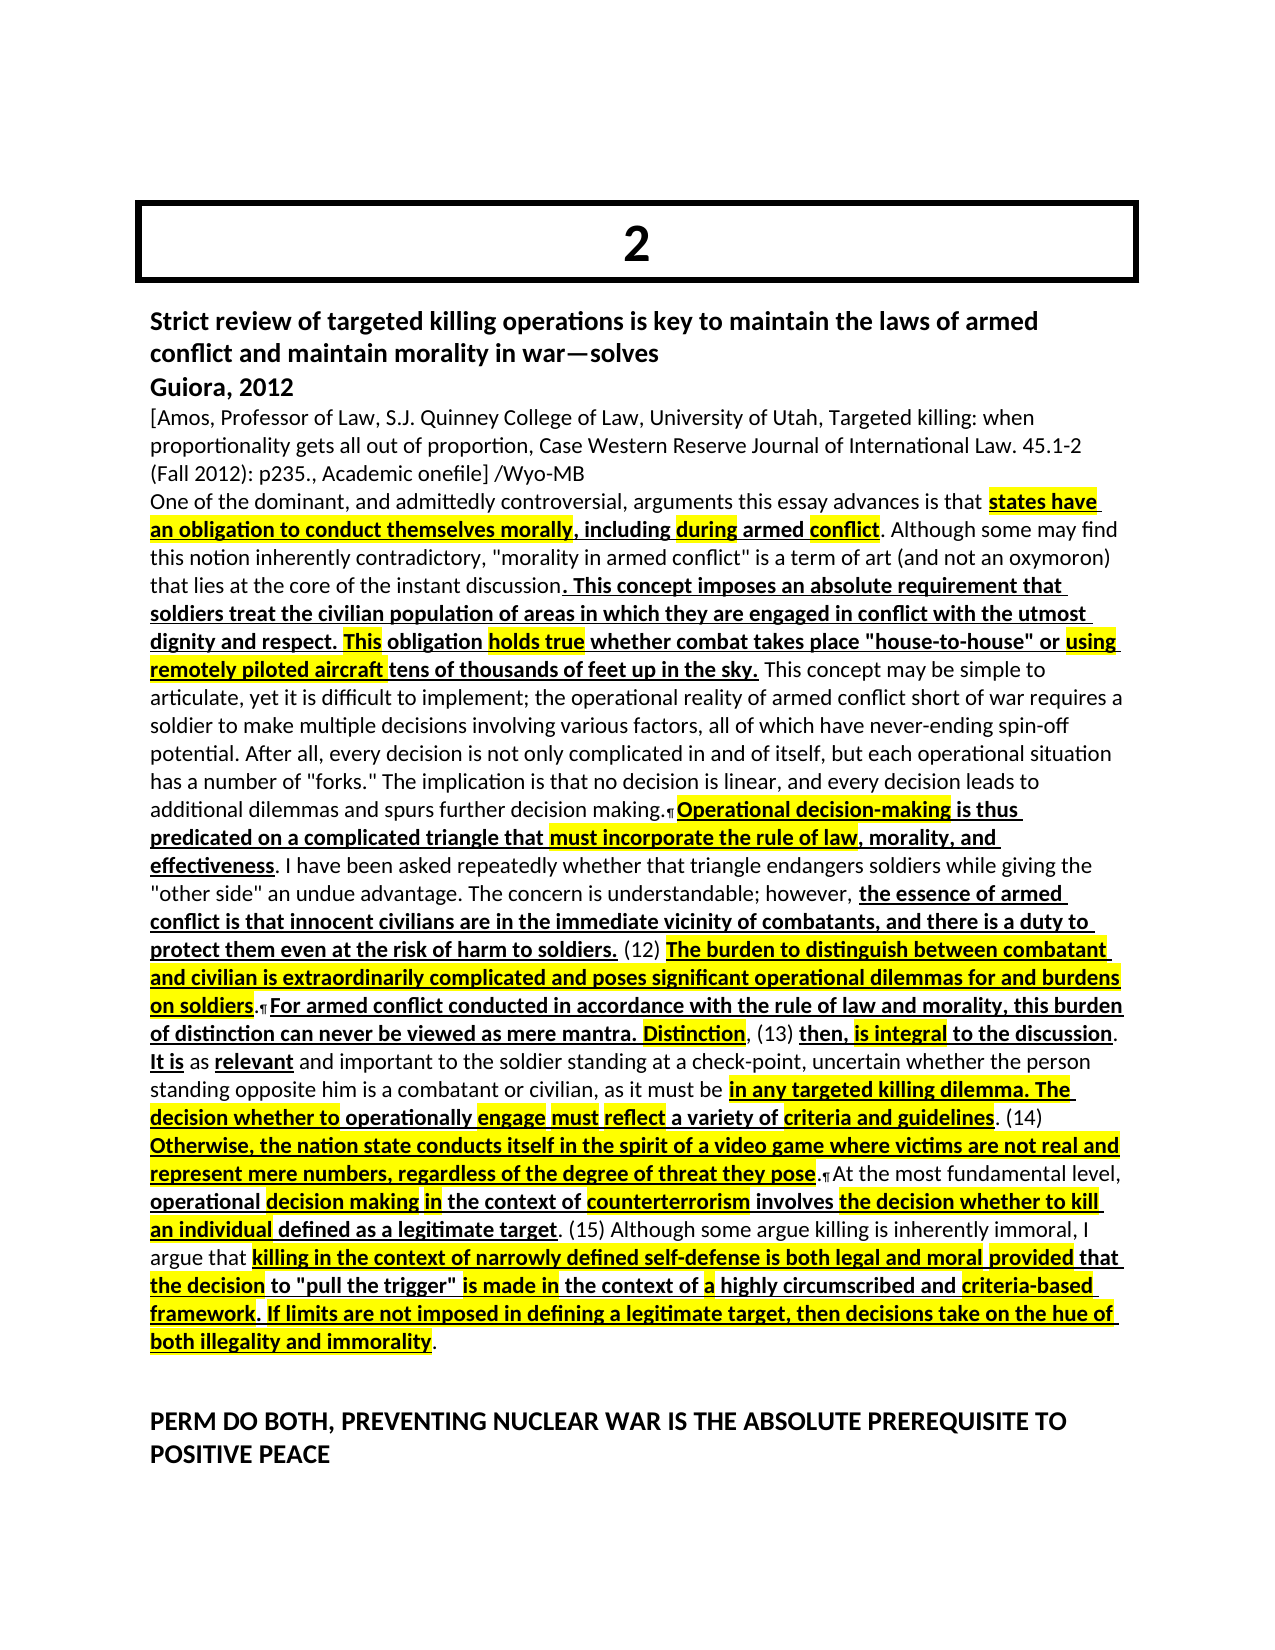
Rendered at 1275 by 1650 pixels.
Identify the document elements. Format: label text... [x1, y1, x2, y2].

subtitle Perm do both, Preventing nuclear war is the absolute prerequisite to positive peace [150, 1404, 1125, 1470]
subtitle Strict review of targeted killing operations is key to maintain the laws of armed conflict and maintain morality in war—solves [150, 304, 1125, 370]
subtitle 2 [142, 206, 1133, 277]
text Guiora, 2012 [150, 370, 1125, 403]
text One of the dominant, and admittedly controversial, arguments this essay advances is that states have an obligation to conduct themselves morally, including during armed conflict. Although some may find this notion inherently contradictory, "morality in armed conflict" is a term of art (and not an oxymoron) that lies at the core of the instant discussion. This concept imposes an absolute requirement that soldiers treat the civilian population of areas in which they are engaged in conflict with the utmost dignity and respect. This obligation holds true whether combat takes place "house-to-house" or using remotely piloted aircraft tens of thousands of feet up in the sky. This concept may be simple to articulate, yet it is difficult to implement; the operational reality of armed conflict short of war requires a soldier to make multiple decisions involving various factors, all of which have never-ending spin-off potential. After all, every decision is not only complicated in and of itself, but each operational situation has a number of "forks." The implication is that no decision is linear, and every decision leads to additional dilemmas and spurs further decision making.¶ Operational decision-making is thus predicated on a complicated triangle that must incorporate the rule of law, morality, and effectiveness. I have been asked repeatedly whether that triangle endangers soldiers while giving the "other side" an undue advantage. The concern is understandable; however, the essence of armed conflict is that innocent civilians are in the immediate vicinity of combatants, and there is a duty to protect them even at the risk of harm to soldiers. (12) The burden to distinguish between combatant and civilian is extraordinarily complicated and poses significant operational dilemmas for and burdens on soldiers.¶ For armed conflict conducted in accordance with the rule of law and morality, this burden of distinction can never be viewed as mere mantra. Distinction, (13) then, is integral to the discussion. It is as relevant and important to the soldier standing at a check-point, uncertain whether the person standing opposite him is a combatant or civilian, as it must be in any targeted killing dilemma. The decision whether to operationally engage must reflect a variety of criteria and guidelines. (14) Otherwise, the nation state conducts itself in the spirit of a video game where victims are not real and represent mere numbers, regardless of the degree of threat they pose.¶ At the most fundamental level, operational decision making in the context of counterterrorism involves the decision whether to kill an individual defined as a legitimate target. (15) Although some argue killing is inherently immoral, I argue that killing in the context of narrowly defined self-defense is both legal and moral provided that the decision to "pull the trigger" is made in the context of a highly circumscribed and criteria-based framework. If limits are not imposed in defining a legitimate target, then decisions take on the hue of both illegality and immorality. [150, 487, 1125, 1355]
text [Amos, Professor of Law, S.J. Quinney College of Law, University of Utah, Targeted killing: when proportionality gets all out of proportion, Case Western Reserve Journal of International Law. 45.1-2 (Fall 2012): p235., Academic onefile] /Wyo-MB [150, 403, 1125, 487]
